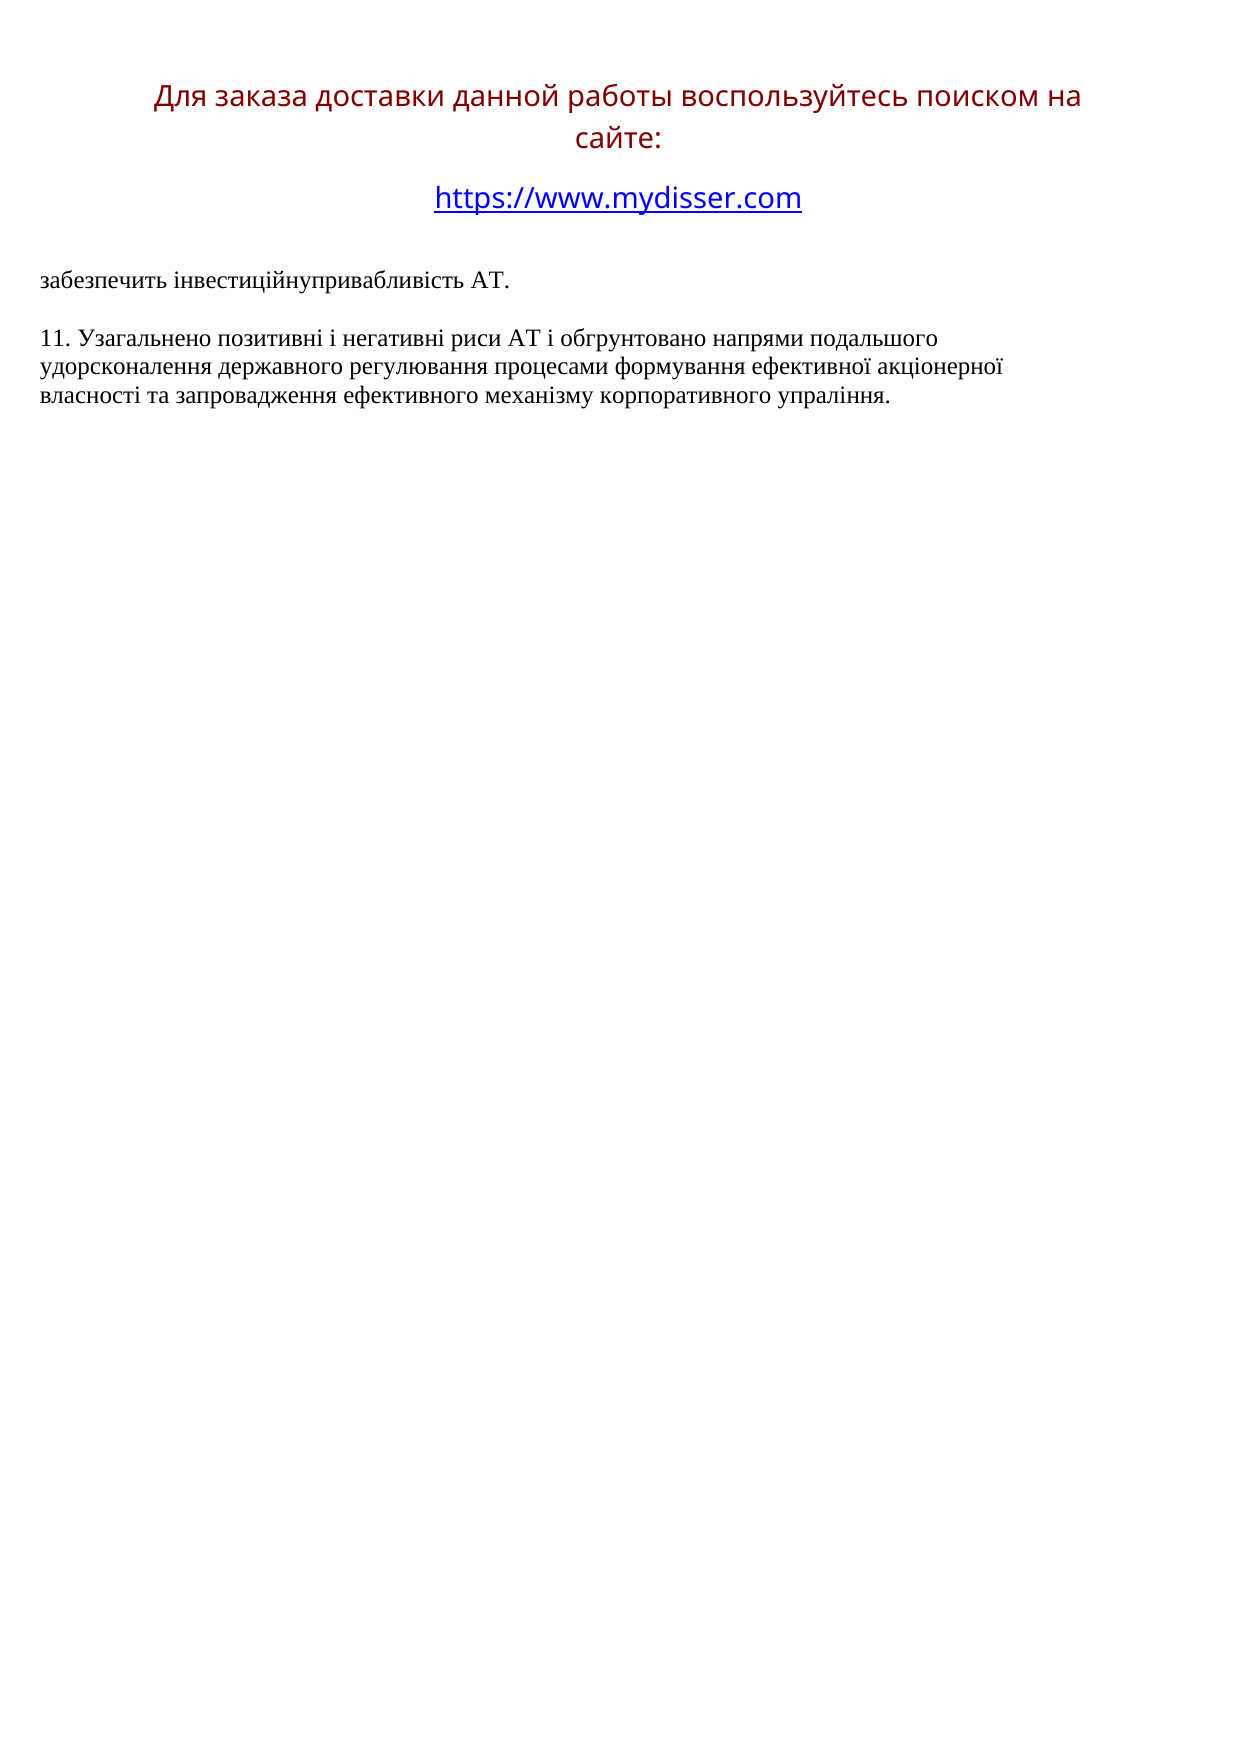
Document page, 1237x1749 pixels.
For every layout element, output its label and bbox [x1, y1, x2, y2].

table_cell [40, 236, 1086, 409]
